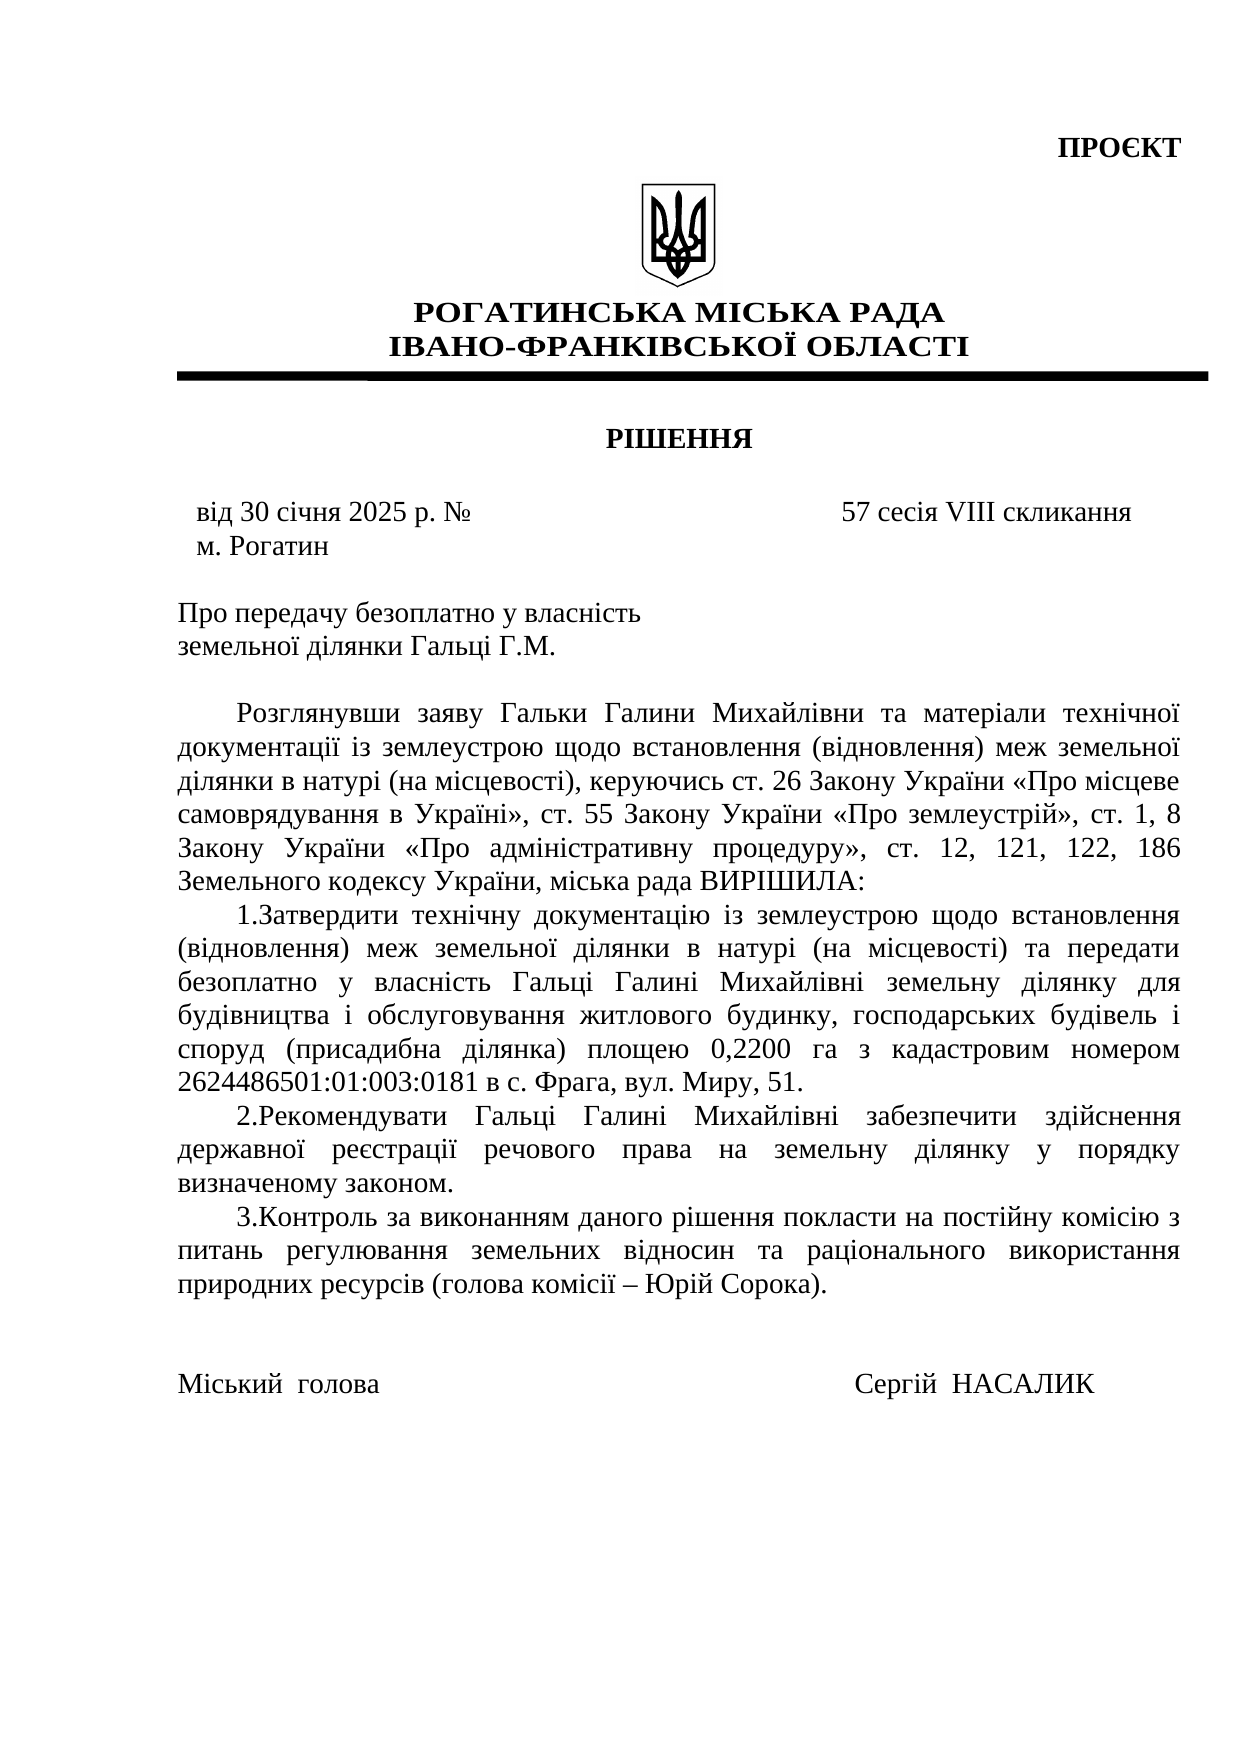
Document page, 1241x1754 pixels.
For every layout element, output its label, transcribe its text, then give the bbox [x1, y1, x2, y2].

text РІШЕННЯ [177, 421, 1181, 454]
text ІВАНО-ФРАНКІВСЬКОЇ ОБЛАСТІ [177, 329, 1181, 362]
text Розглянувши заяву Гальки Галини Михайлівни та матеріали технічної документації із землеустрою щодо встановлення (відновлення) меж земельної ділянки в натурі (на місцевості), керуючись ст. 26 Закону України «Про місцеве самоврядування в Україні», ст. 55 Закону України «Про землеустрій», ст. 1, 8 Закону України «Про адміністративну процедуру», ст. 12, 121, 122, 186 Земельного кодексу України, міська рада ВИРІШИЛА: [177, 696, 1181, 897]
text 1.Затвердити технічну документацію із землеустрою щодо встановлення (відновлення) меж земельної ділянки в натурі (на місцевості) та передати безоплатно у власність Гальці Галині Михайлівні земельну ділянку для будівництва і обслуговування житлового будинку, господарських будівель і споруд (присадибна ділянка) площею 0,2200 га з кадастровим номером 2624486501:01:003:0181 в с. Фрага, вул. Миру, 51. [177, 897, 1181, 1098]
text РОГАТИНСЬКА МІСЬКА РАДА [177, 295, 1181, 329]
text 3.Контроль за виконанням даного рішення покласти на постійну комісію з питань регулювання земельних відносин та раціонального використання природних ресурсів (голова комісії – Юрій Сорока). [177, 1199, 1181, 1299]
text 2.Рекомендувати Гальці Галині Михайлівні забезпечити здійснення державної реєстрації речового права на земельну ділянку у порядку визначеному законом. [177, 1098, 1181, 1199]
text від 30 січня 2025 р. № 57 сесія VIII скликання [196, 494, 1237, 528]
text м. Рогатин [196, 528, 1237, 561]
text Міський голова Сергій НАСАЛИК [177, 1366, 1181, 1400]
text Про передачу безоплатно у власність [177, 595, 1237, 628]
text земельної ділянки Гальці Г.М. [177, 628, 1181, 662]
text ПРОЄКТ [177, 131, 1181, 164]
